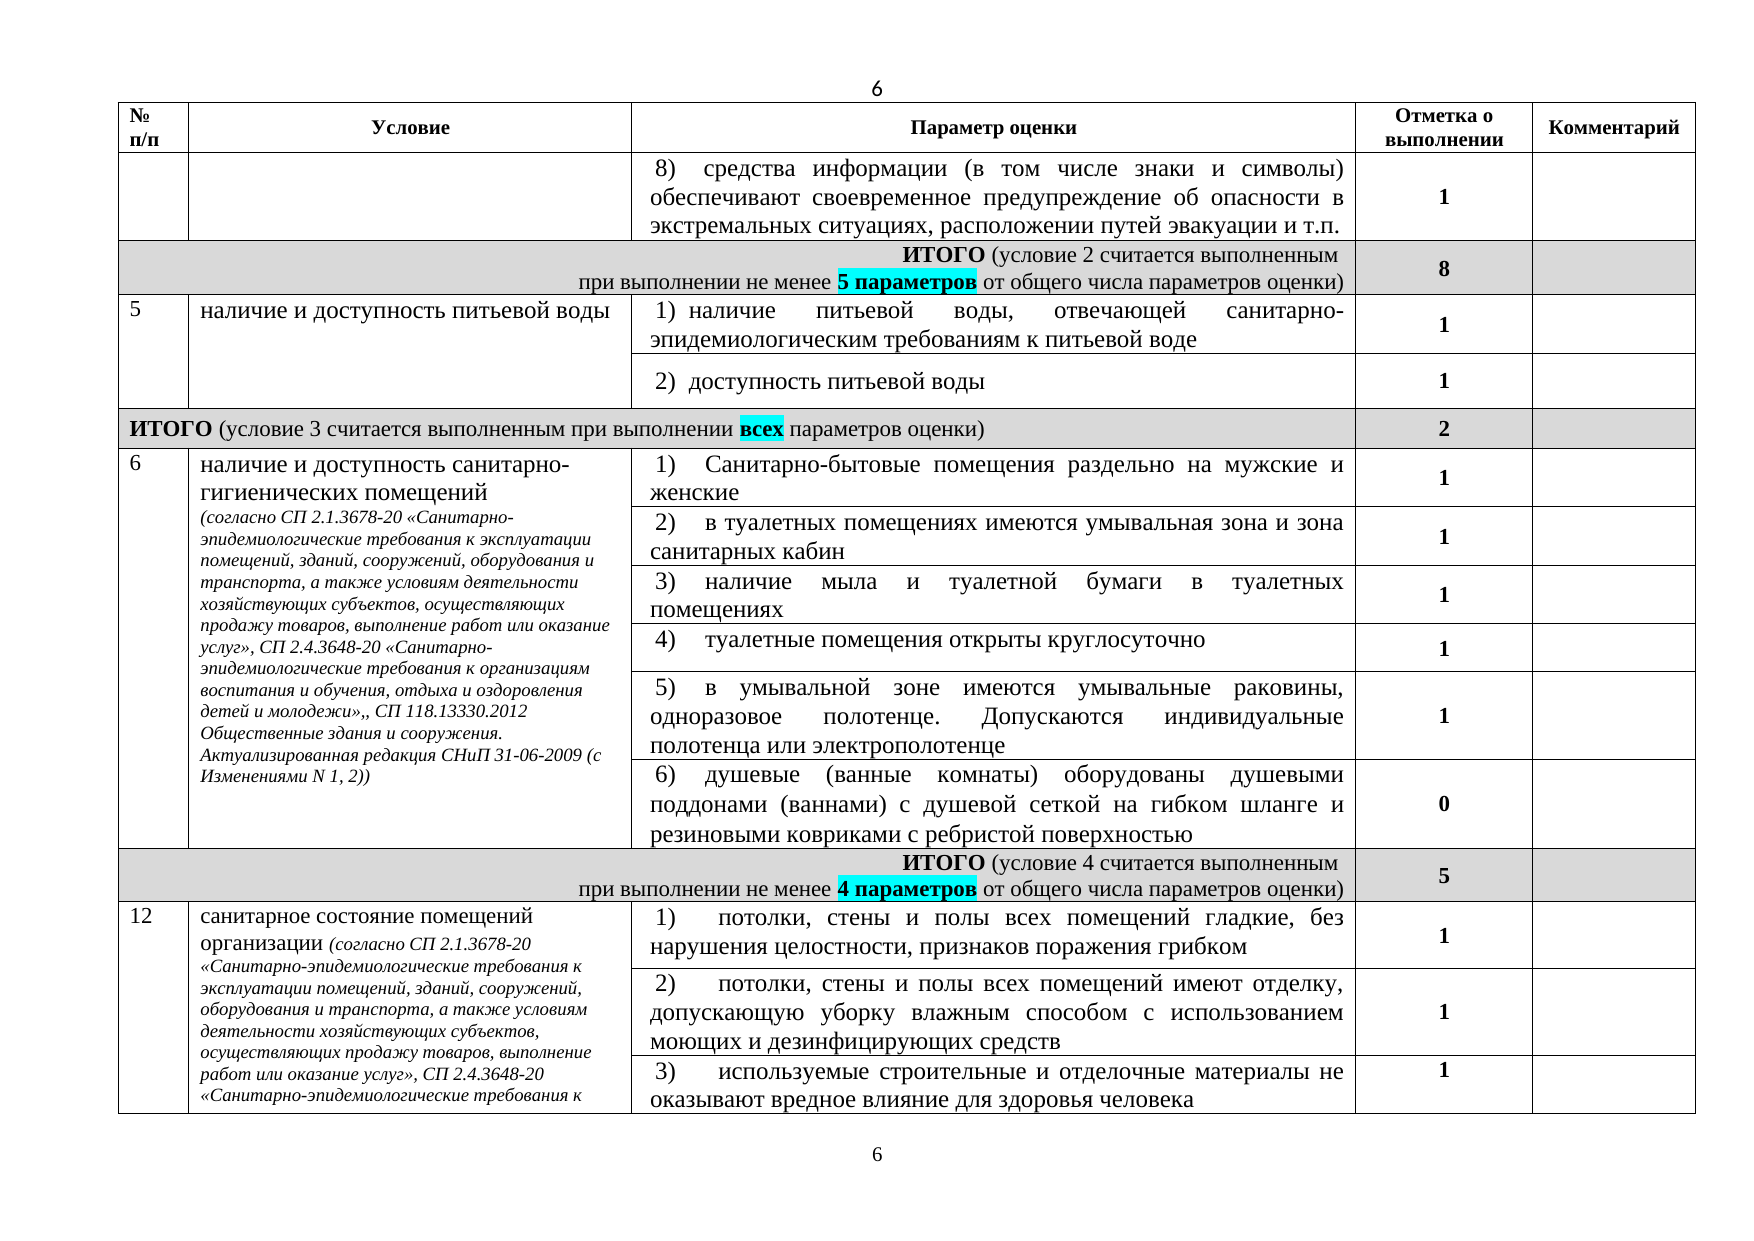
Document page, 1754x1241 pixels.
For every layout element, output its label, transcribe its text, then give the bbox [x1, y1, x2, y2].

table_cell в туалетных помещениях имеются умывальная зона и зона санитарных кабин [632, 507, 1355, 565]
table_cell душевые (ванные комнаты) оборудованы душевыми поддонами (ваннами) с душевой сеткой на гибком шланге и резиновыми ковриками с ребристой поверхностью [632, 760, 1355, 847]
table_cell [1533, 507, 1695, 565]
table_cell [1533, 760, 1695, 847]
table_cell наличие и доступность питьевой воды [189, 295, 631, 408]
table_cell наличие и доступность санитарно-гигиенических помещений (согласно СП 2.1.3678-20 «Санитарно-эпидемиологические требования к эксплуатации помещений, зданий, сооружений, оборудования и транспорта, а также условиям деятельности хозяйствующих субъектов, осуществляющих продажу товаров, выполнение работ или оказание услуг», СП 2.4.3648-20 «Санитарно-эпидемиологические требования к организациям воспитания и обучения, отдыха и оздоровления детей и молодежи»,, СП 118.13330.2012 Общественные здания и сооружения. Актуализированная редакция СНиП 31-06-2009 (с Изменениями N 1, 2)) [189, 449, 631, 847]
table_cell 1 [1356, 566, 1532, 623]
table_header Параметр оценки [632, 103, 1355, 152]
table_cell [1533, 672, 1695, 758]
table_cell 1 [1356, 969, 1532, 1055]
table_cell в умывальной зоне имеются умывальные раковины, одноразовое полотенце. Допускаются индивидуальные полотенца или электрополотенце [632, 672, 1355, 758]
table_header Комментарий [1533, 103, 1695, 152]
table_header Условие [189, 103, 631, 152]
table_cell [1533, 849, 1695, 901]
table_cell [1533, 969, 1695, 1055]
table_cell [1533, 153, 1695, 240]
table_cell наличие питьевой воды, отвечающей санитарно-эпидемиологическим требованиям к питьевой воде [632, 295, 1355, 353]
table_cell 1 [1356, 672, 1532, 758]
table_cell [1533, 241, 1695, 294]
table_cell 1 [1356, 507, 1532, 565]
table_cell доступность питьевой воды [632, 354, 1355, 408]
table_cell 2 [1356, 409, 1532, 448]
table_cell используемые строительные и отделочные материалы не оказывают вредное влияние для здоровья человека [632, 1056, 1355, 1113]
table_cell [1533, 566, 1695, 623]
table_cell 1 [1356, 449, 1532, 506]
table_cell [1533, 902, 1695, 967]
table_cell [1533, 624, 1695, 671]
table_header Отметка о выполнении [1356, 103, 1532, 152]
table_cell потолки, стены и полы всех помещений гладкие, без нарушения целостности, признаков поражения грибком [632, 902, 1355, 967]
table_cell 1 [1356, 1056, 1532, 1113]
table_cell Санитарно-бытовые помещения раздельно на мужские и женские [632, 449, 1355, 506]
table_cell потолки, стены и полы всех помещений имеют отделку, допускающую уборку влажным способом с использованием моющих и дезинфицирующих средств [632, 969, 1355, 1055]
table_cell 1 [1356, 153, 1532, 240]
table_cell 1 [1356, 354, 1532, 408]
table_cell ИТОГО (условие 2 считается выполненным при выполнении не менее 5 параметров от общего числа параметров оценки) [119, 241, 1355, 294]
table_cell ИТОГО (условие 4 считается выполненным при выполнении не менее 4 параметров от общего числа параметров оценки) [119, 849, 1355, 901]
table_cell [119, 902, 188, 1113]
table_cell ИТОГО (условие 3 считается выполненным при выполнении всех параметров оценки) [119, 409, 1355, 448]
table_cell [119, 449, 188, 847]
table_cell 1 [1356, 295, 1532, 353]
table_cell санитарное состояние помещений организации (согласно СП 2.1.3678-20 «Санитарно-эпидемиологические требования к эксплуатации помещений, зданий, сооружений, оборудования и транспорта, а также условиям деятельности хозяйствующих субъектов, осуществляющих продажу товаров, выполнение работ или оказание услуг», СП 2.4.3648-20 «Санитарно-эпидемиологические требования к организациям воспитания и обучения, отдыха и оздоровления детей и молодежи» [189, 902, 631, 1113]
table_cell [119, 295, 188, 408]
table_cell средства информации (в том числе знаки и символы) обеспечивают своевременное предупреждение об опасности в экстремальных ситуациях, расположении путей эвакуации и т.п. [632, 153, 1355, 240]
table_cell туалетные помещения открыты круглосуточно [632, 624, 1355, 671]
table_cell [1533, 449, 1695, 506]
table_cell [1533, 1056, 1695, 1113]
table_header № п/п [119, 103, 188, 152]
table_cell 1 [1356, 624, 1532, 671]
table_cell 0 [1356, 760, 1532, 847]
table_cell [1533, 409, 1695, 448]
table_cell [1533, 354, 1695, 408]
table_cell [1533, 295, 1695, 353]
table_cell 5 [1356, 849, 1532, 901]
table_cell наличие мыла и туалетной бумаги в туалетных помещениях [632, 566, 1355, 623]
table_cell 1 [1356, 902, 1532, 967]
table_cell 8 [1356, 241, 1532, 294]
